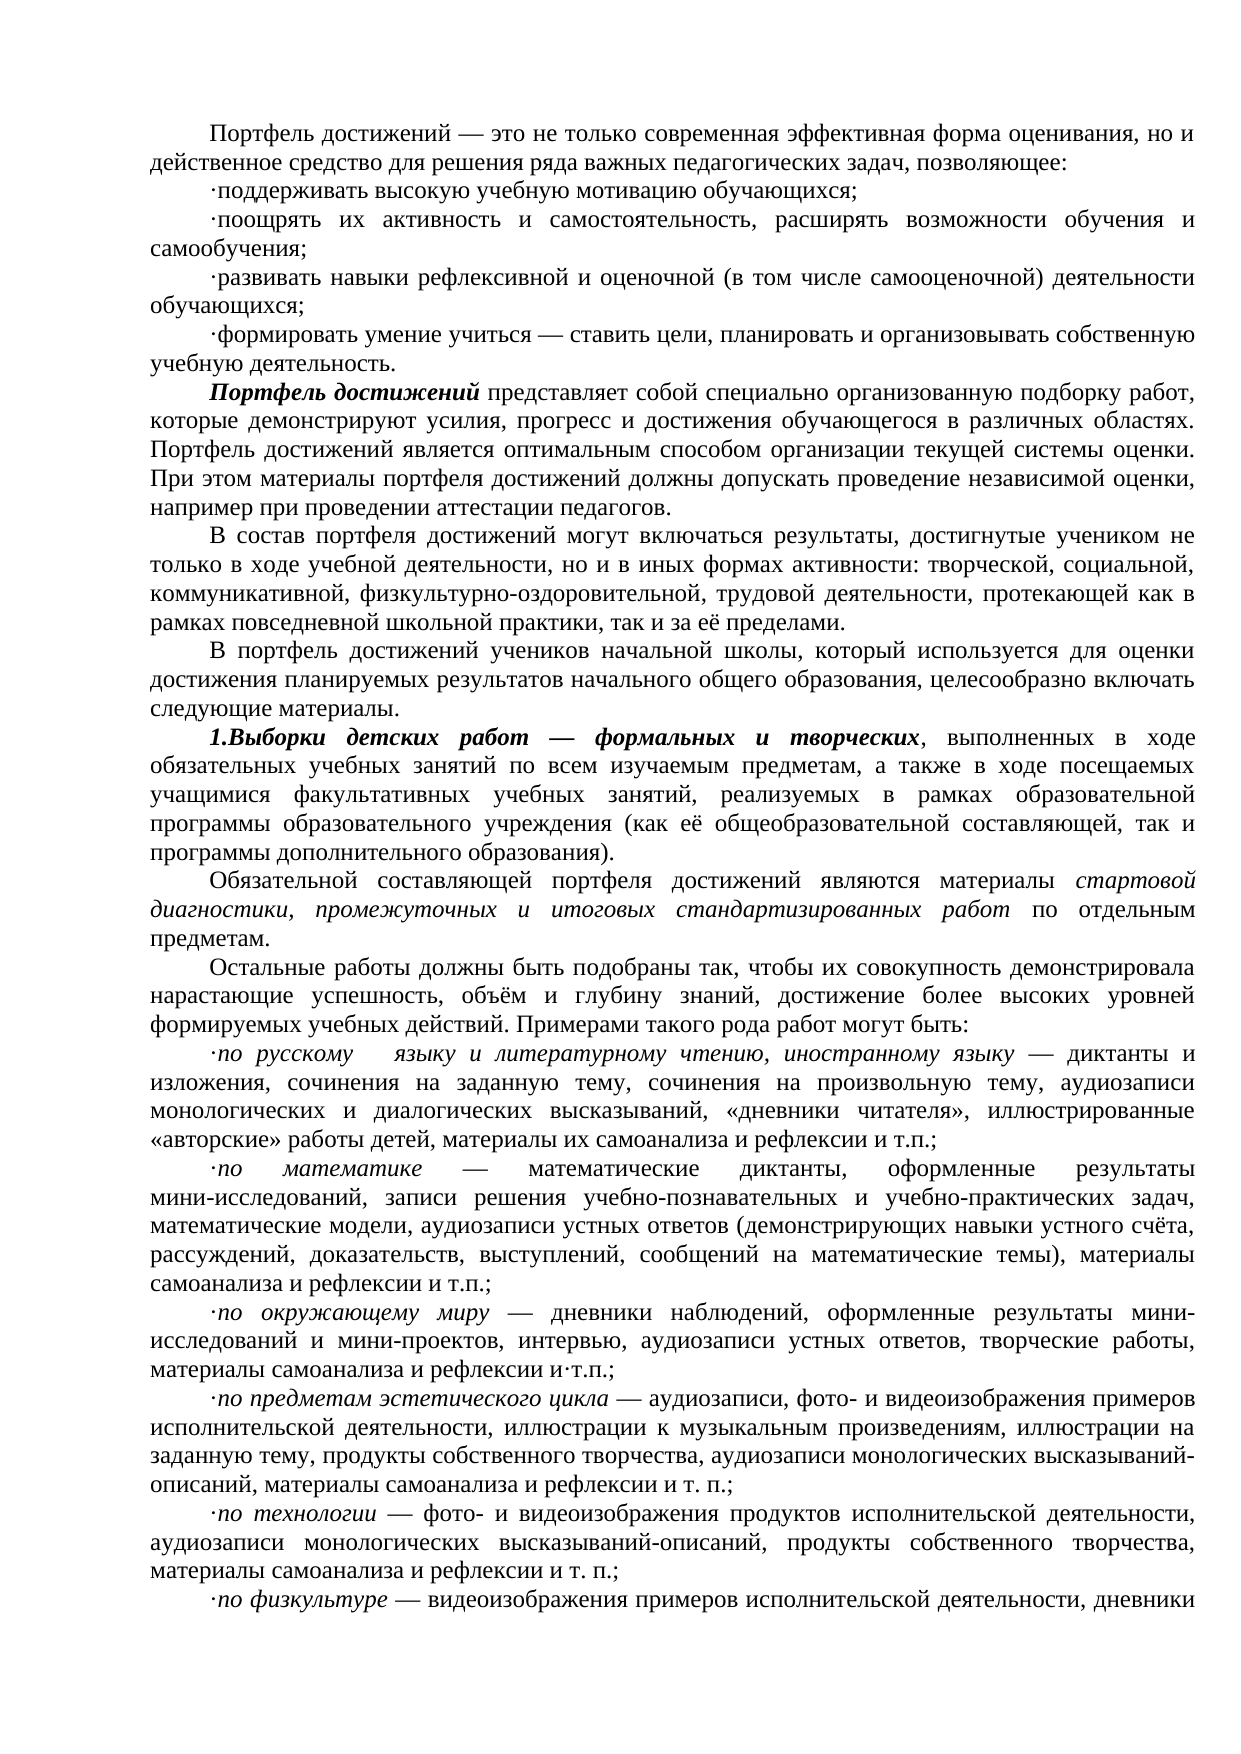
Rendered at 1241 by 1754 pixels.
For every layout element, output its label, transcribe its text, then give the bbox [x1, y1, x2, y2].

text В состав портфеля достижений могут включаться результаты, достигнутые учеником не только в ходе учебной деятельности, но и в иных формах активности: творческой, социальной, коммуникативной, физкультурно-оздоровительной, трудовой деятельности, протекающей как в рамках повседневной школьной практики, так и за её пределами. [150, 521, 1196, 636]
text Портфель достижений представляет собой специально организованную подборку работ, которые демонстрируют усилия, прогресс и достижения обучающегося в различных областях. Портфель достижений является оптимальным способом организации текущей системы оценки. При этом материалы портфеля достижений должны допускать проведение независимой оценки, например при проведении аттестации педагогов. [150, 377, 1196, 521]
text ·по окружающему миру — дневники наблюдений, оформленные результаты мини-исследований и мини-проектов, интервью, аудиозаписи устных ответов, творческие работы, материалы самоанализа и рефлексии и·т.п.; [150, 1297, 1196, 1383]
text ·по предметам эстетического цикла — аудиозаписи, фото- и видеоизображения примеров исполнительской деятельности, иллюстрации к музыкальным произведениям, иллюстрации на заданную тему, продукты собственного творчества, аудиозаписи монологических высказываний-описаний, материалы самоанализа и рефлексии и т. п.; [150, 1383, 1196, 1498]
text Остальные работы должны быть подобраны так, чтобы их совокупность демонстрировала нарастающие успешность, объём и глубину знаний, достижение более высоких уровней формируемых учебных действий. Примерами такого рода работ могут быть: [150, 952, 1196, 1038]
text Обязательной составляющей портфеля достижений являются материалы стартовой диагностики, промежуточных и итоговых стандартизированных работ по отдельным предметам. [150, 866, 1196, 952]
text Портфель достижений — это не только современная эффективная форма оценивания, но и действенное средство для решения ряда важных педагогических задач, позволяющее: [150, 118, 1196, 176]
text ·поддерживать высокую учебную мотивацию обучающихся; [150, 176, 1196, 204]
text ·развивать навыки рефлексивной и оценочной (в том числе самооценочной) деятельности обучающихся; [150, 262, 1196, 319]
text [150, 1584, 1196, 1613]
text ·по русскому языку и литературному чтению, иностранному языку — диктанты и изложения, сочинения на заданную тему, сочинения на произвольную тему, аудиозаписи монологических и диалогических высказываний, «дневники читателя», иллюстрированные «авторские» работы детей, материалы их самоанализа и рефлексии и т.п.; [150, 1038, 1196, 1153]
text ·по математике — математические диктанты, оформленные результаты мини-исследований, записи решения учебно-познавательных и учебно-практических задач, математические модели, аудиозаписи устных ответов (демонстрирующих навыки устного счёта, рассуждений, доказательств, выступлений, сообщений на математические темы), материалы самоанализа и рефлексии и т.п.; [150, 1153, 1196, 1297]
text ·поощрять их активность и самостоятельность, расширять возможности обучения и самообучения; [150, 204, 1196, 262]
text ·по технологии — фото- и видеоизображения продуктов исполнительской деятельности, аудиозаписи монологических высказываний-описаний, продукты собственного творчества, материалы самоанализа и рефлексии и т. п.; [150, 1498, 1196, 1584]
text ·формировать умение учиться — ставить цели, планировать и организовывать собственную учебную деятельность. [150, 319, 1196, 377]
text 1.Выборки детских работ — формальных и творческих, выполненных в ходе обязательных учебных занятий по всем изучаемым предметам, а также в ходе посещаемых учащимися факультативных учебных занятий, реализуемых в рамках образовательной программы образовательного учреждения (как её общеобразовательной составляющей, так и программы дополнительного образования). [150, 722, 1196, 866]
text В портфель достижений учеников начальной школы, который используется для оценки достижения планируемых результатов начального общего образования, целесообразно включать следующие материалы. [150, 636, 1196, 722]
